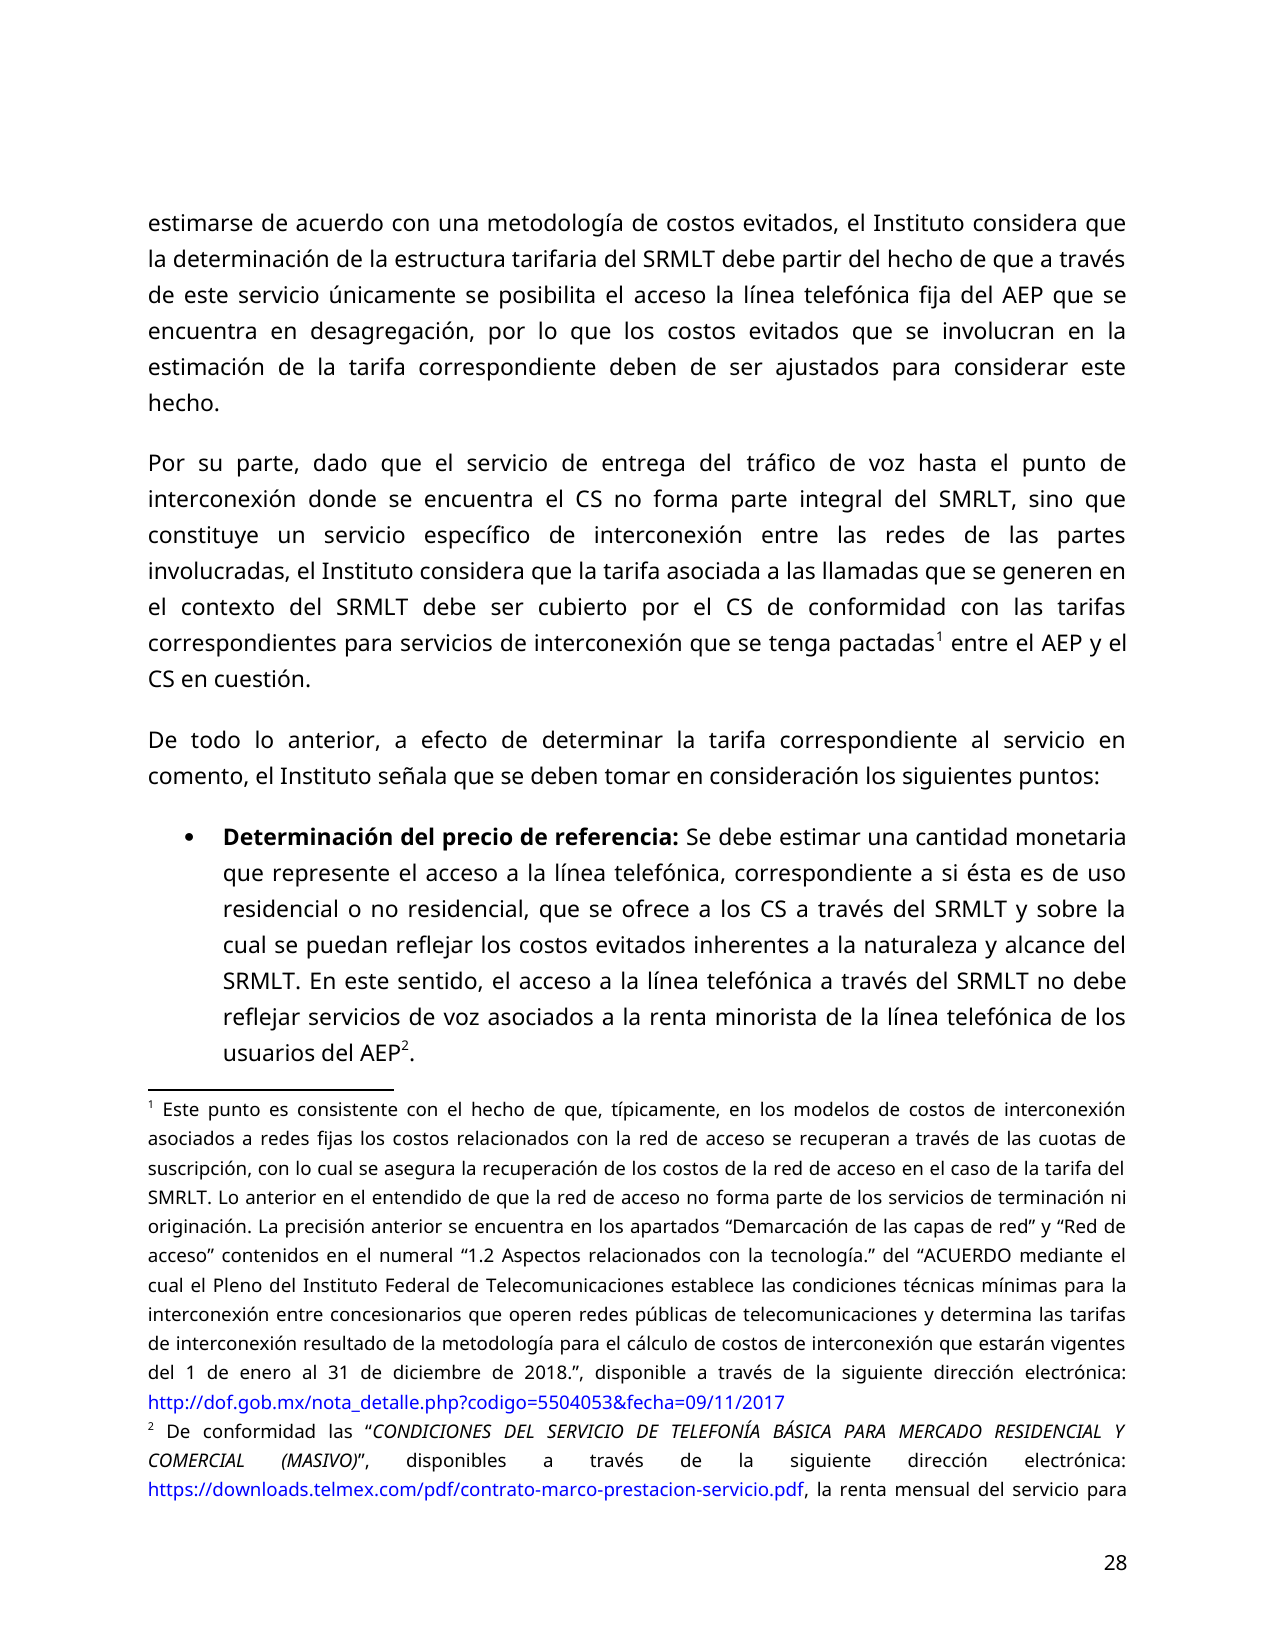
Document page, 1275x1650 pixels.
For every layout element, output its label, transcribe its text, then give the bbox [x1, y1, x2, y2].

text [148, 207, 1127, 418]
text Por su parte, dado que el servicio de entrega del tráfico de voz hasta el punto de interconexión donde se encuentra el CS no forma parte integral del SMRLT, sino que constituye un servicio específico de interconexión entre las redes de las partes involucradas, el Instituto considera que la tarifa asociada a las llamadas que se generen en el contexto del SRMLT debe ser cubierto por el CS de conformidad con las tarifas correspondientes para servicios de interconexión que se tenga pactadas entre el AEP y el CS en cuestión. [148, 447, 1127, 694]
list Determinación del precio de referencia: Se debe estimar una cantidad monetaria que represente el acceso a la línea telefónica, correspondiente a si ésta es de uso residencial o no residencial, que se ofrece a los CS a través del SRMLT y sobre la cual se puedan reflejar los costos evitados inherentes a la naturaleza y alcance del SRMLT. En este sentido, el acceso a la línea telefónica a través del SRMLT no debe reflejar servicios de voz asociados a la renta minorista de la línea telefónica de los usuarios del AEP. [185, 821, 1127, 1068]
text De todo lo anterior, a efecto de determinar la tarifa correspondiente al servicio en comento, el Instituto señala que se deben tomar en consideración los siguientes puntos: [148, 724, 1127, 791]
